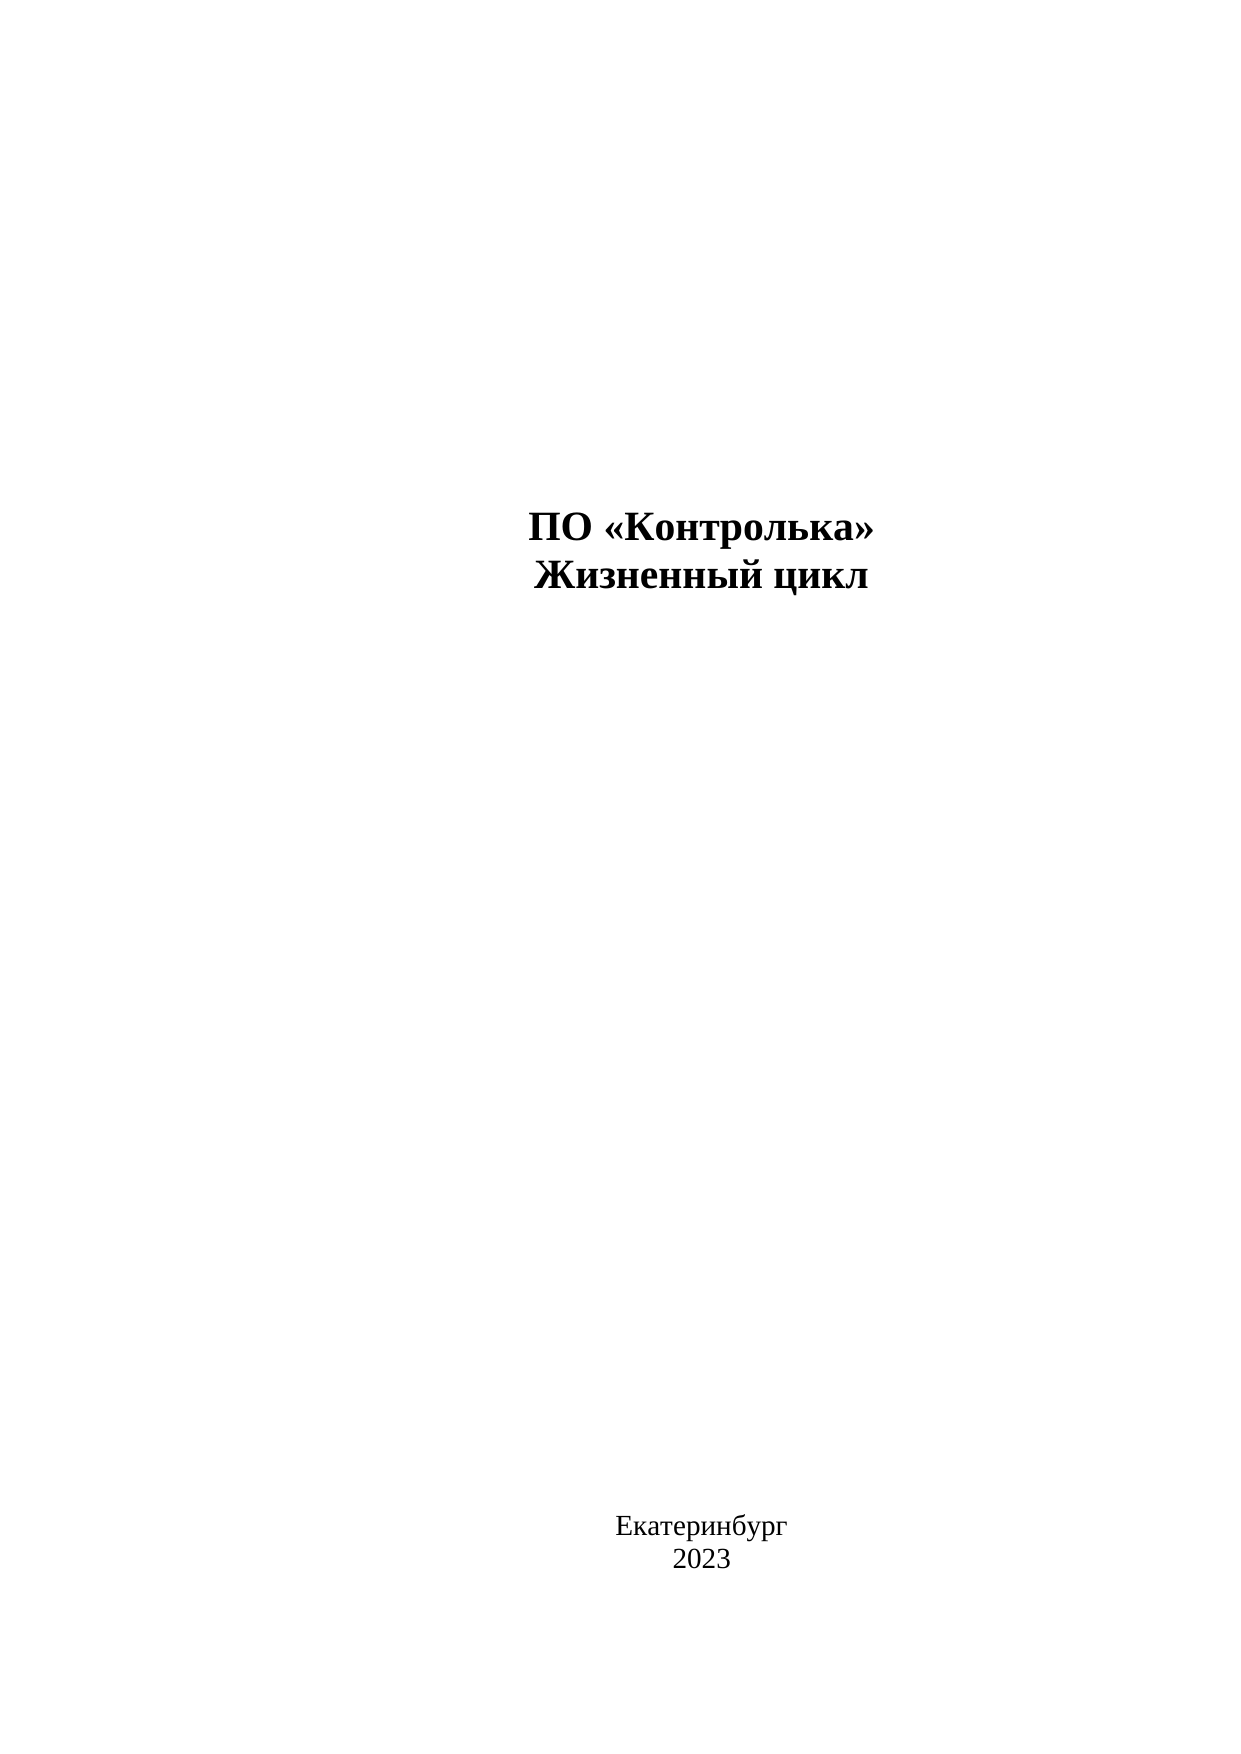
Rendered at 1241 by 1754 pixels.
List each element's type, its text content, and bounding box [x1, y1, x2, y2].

text 2023 [177, 1541, 1152, 1575]
text Екатеринбург [177, 1508, 1152, 1541]
text ПО «Контролька» [177, 501, 1152, 549]
text Жизненный цикл [177, 549, 1152, 597]
